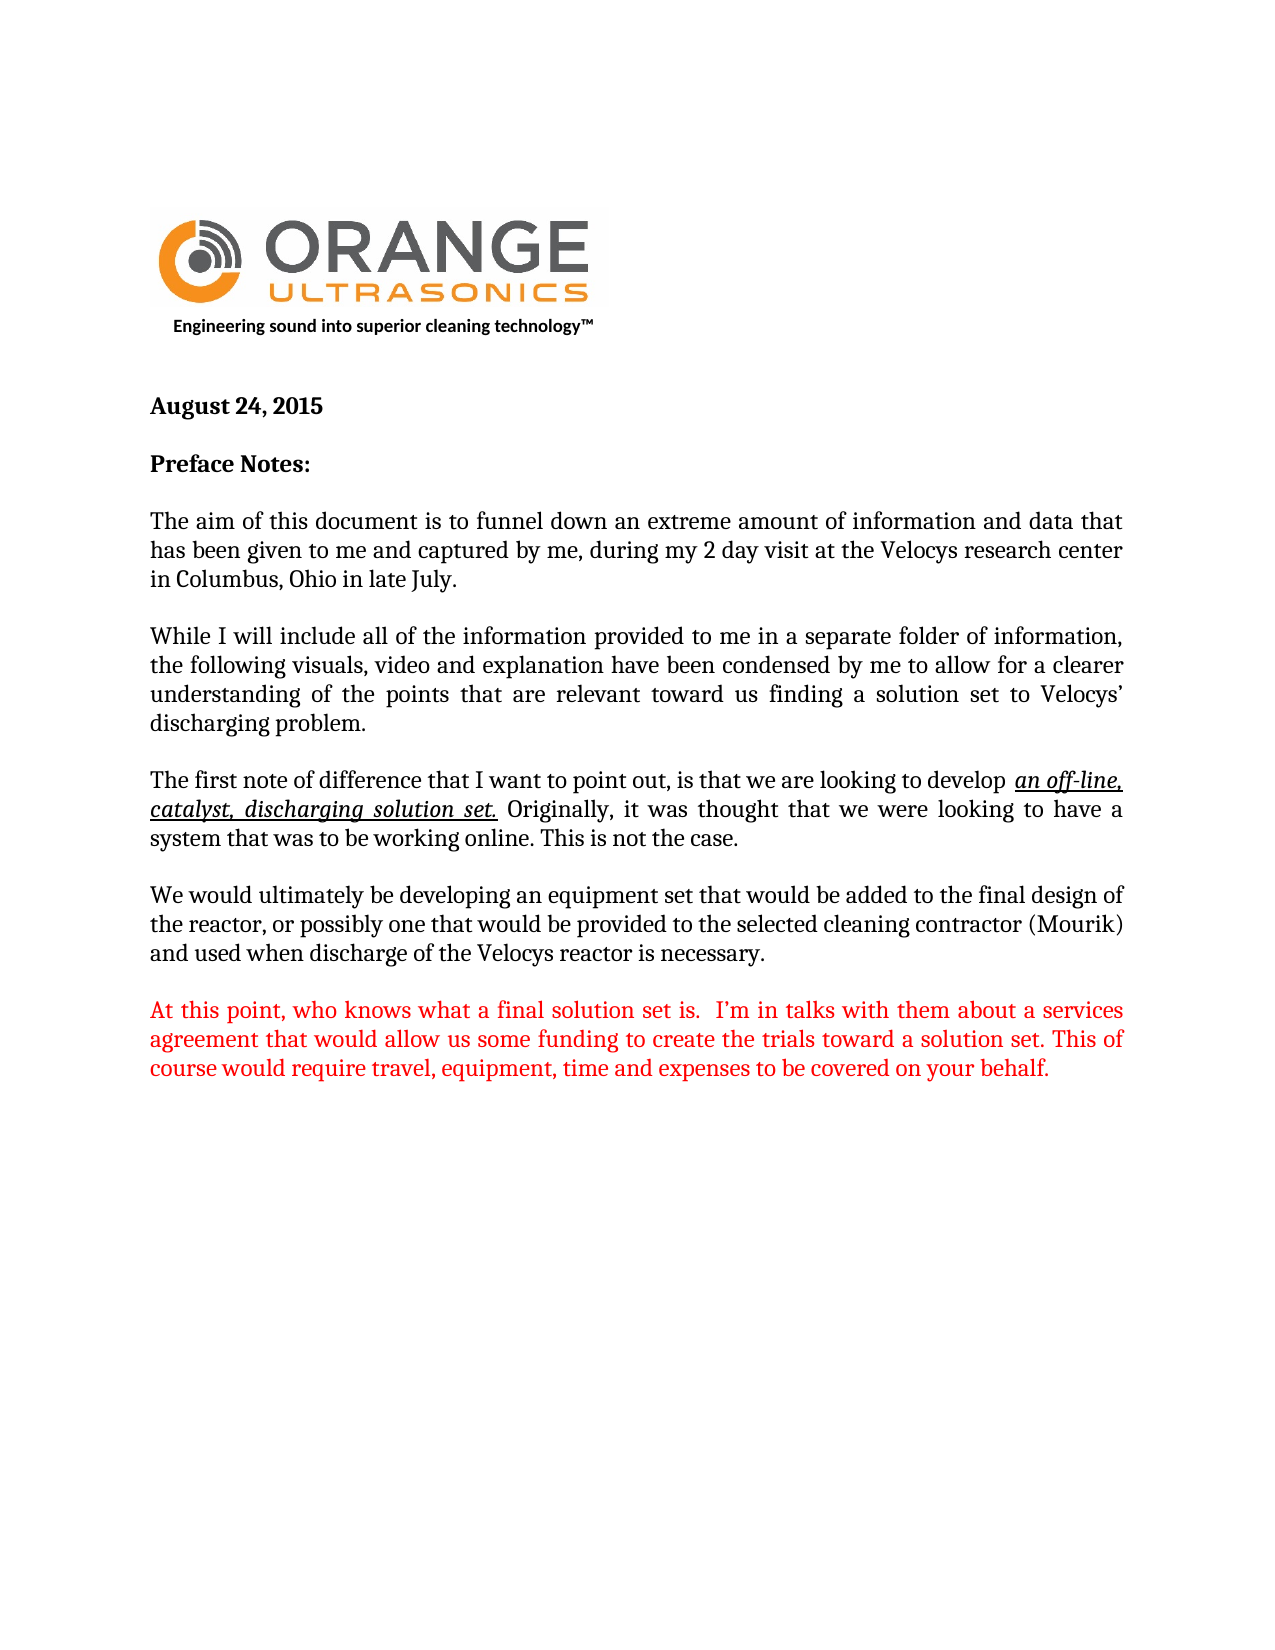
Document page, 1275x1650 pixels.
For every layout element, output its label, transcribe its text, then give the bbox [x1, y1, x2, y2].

text The aim of this document is to funnel down an extreme amount of information and data that has been given to me and captured by me, during my 2 day visit at the Velocys research center in Columbus, Ohio in late July. [150, 507, 1125, 593]
text Preface Notes: [150, 450, 1125, 478]
text While I will include all of the information provided to me in a separate folder of information, the following visuals, video and explanation have been condensed by me to allow for a clearer understanding of the points that are relevant toward us finding a solution set to Velocys’ discharging problem. [150, 622, 1125, 737]
text August 24, 2015 [150, 392, 1125, 421]
picture [150, 207, 609, 307]
text We would ultimately be developing an equipment set that would be added to the final design of the reactor, or possibly one that would be provided to the selected cleaning contractor (Mourik) and used when discharge of the Velocys reactor is necessary. [150, 881, 1125, 967]
text The first note of difference that I want to point out, is that we are looking to develop an off-line, catalyst, discharging solution set. Originally, it was thought that we were looking to have a system that was to be working online. This is not the case. [150, 766, 1125, 852]
text At this point, who knows what a final solution set is. I’m in talks with them about a services agreement that would allow us some funding to create the trials toward a solution set. This of course would require travel, equipment, time and expenses to be covered on your behalf. [150, 996, 1125, 1082]
